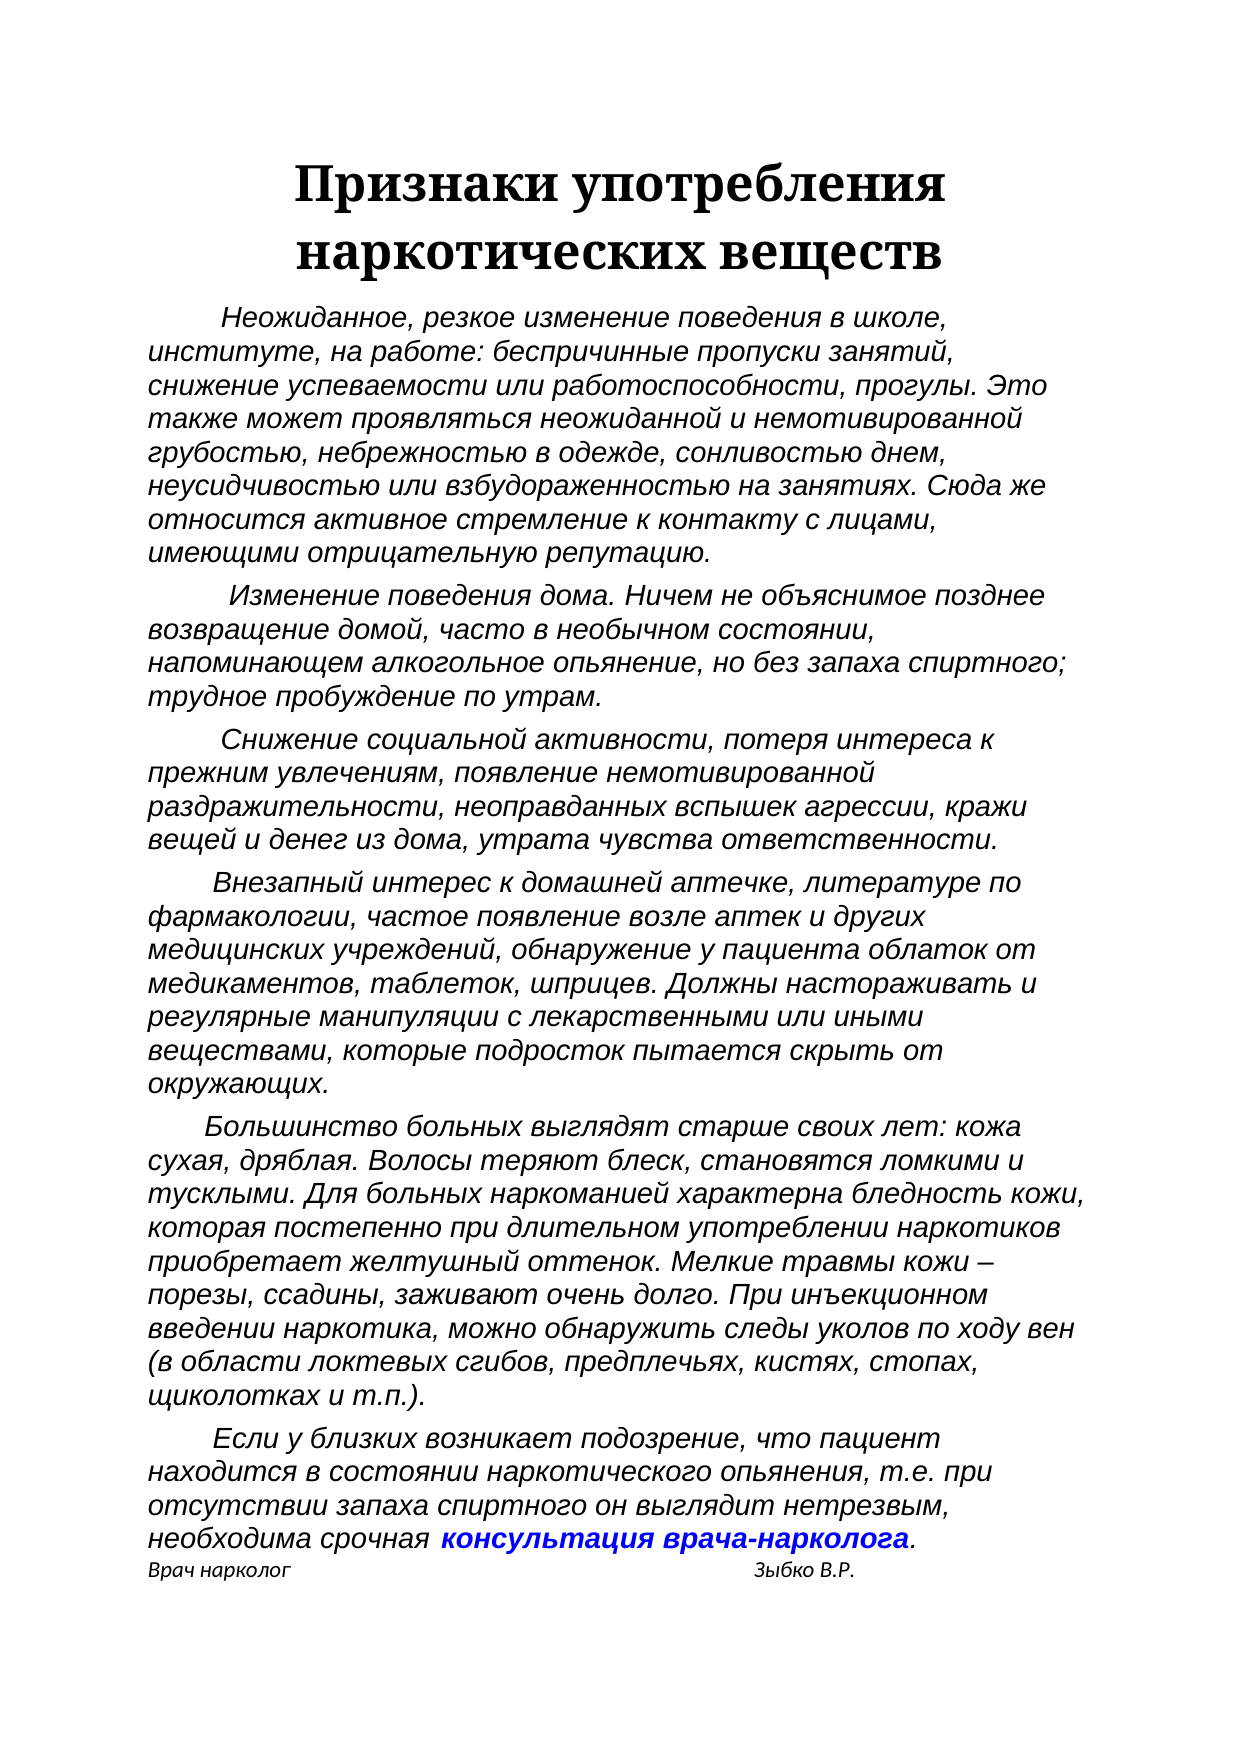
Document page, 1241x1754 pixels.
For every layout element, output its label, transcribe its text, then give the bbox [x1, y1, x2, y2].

text Если у близких возникает подозрение, что пациент находится в состоянии наркотического опьянения, т.е. при отсутствии запаха спиртного он выглядит нетрезвым, необходима срочная консультация врача-нарколога. [148, 1421, 1093, 1555]
text Изменение поведения дома. Ничем не объяснимое позднее возвращение домой, часто в необычном состоянии, напоминающем алкогольное опьянение, но без запаха спиртного; трудное пробуждение по утрам. [148, 578, 1093, 712]
text Признаки употребления наркотических веществ [148, 148, 1093, 284]
text Большинство больных выглядят старше своих лет: кожа сухая, дряблая. Волосы теряют блеск, становятся ломкими и тусклыми. Для больных наркоманией характерна бледность кожи, которая постепенно при длительном употреблении наркотиков приобретает желтушный оттенок. Мелкие травмы кожи – порезы, ссадины, заживают очень долго. При инъекционном введении наркотика, можно обнаружить следы уколов по ходу вен (в области локтевых сгибов, предплечьях, кистях, стопах, щиколотках и т.п.). [148, 1109, 1093, 1411]
text Неожиданное, резкое изменение поведения в школе, институте, на работе: беспричинные пропуски занятий, снижение успеваемости или работоспособности, прогулы. Это также может проявляться неожиданной и немотивированной грубостью, небрежностью в одежде, сонливостью днем, неусидчивостью или взбудораженностью на занятиях. Сюда же относится активное стремление к контакту с лицами, имеющими отрицательную репутацию. [148, 301, 1093, 569]
text Внезапный интерес к домашней аптечке, литературе по фармакологии, частое появление возле аптек и других медицинских учреждений, обнаружение у пациента облаток от медикаментов, таблеток, шприцев. Должны настораживать и регулярные манипуляции с лекарственными или иными веществами, которые подросток пытается скрыть от окружающих. [148, 865, 1093, 1100]
text Врач нарколог Зыбко В.Р. [148, 1555, 1093, 1583]
text Снижение социальной активности, потеря интереса к прежним увлечениям, появление немотивированной раздражительности, неоправданных вспышек агрессии, кражи вещей и денег из дома, утрата чувства ответственности. [148, 722, 1093, 856]
